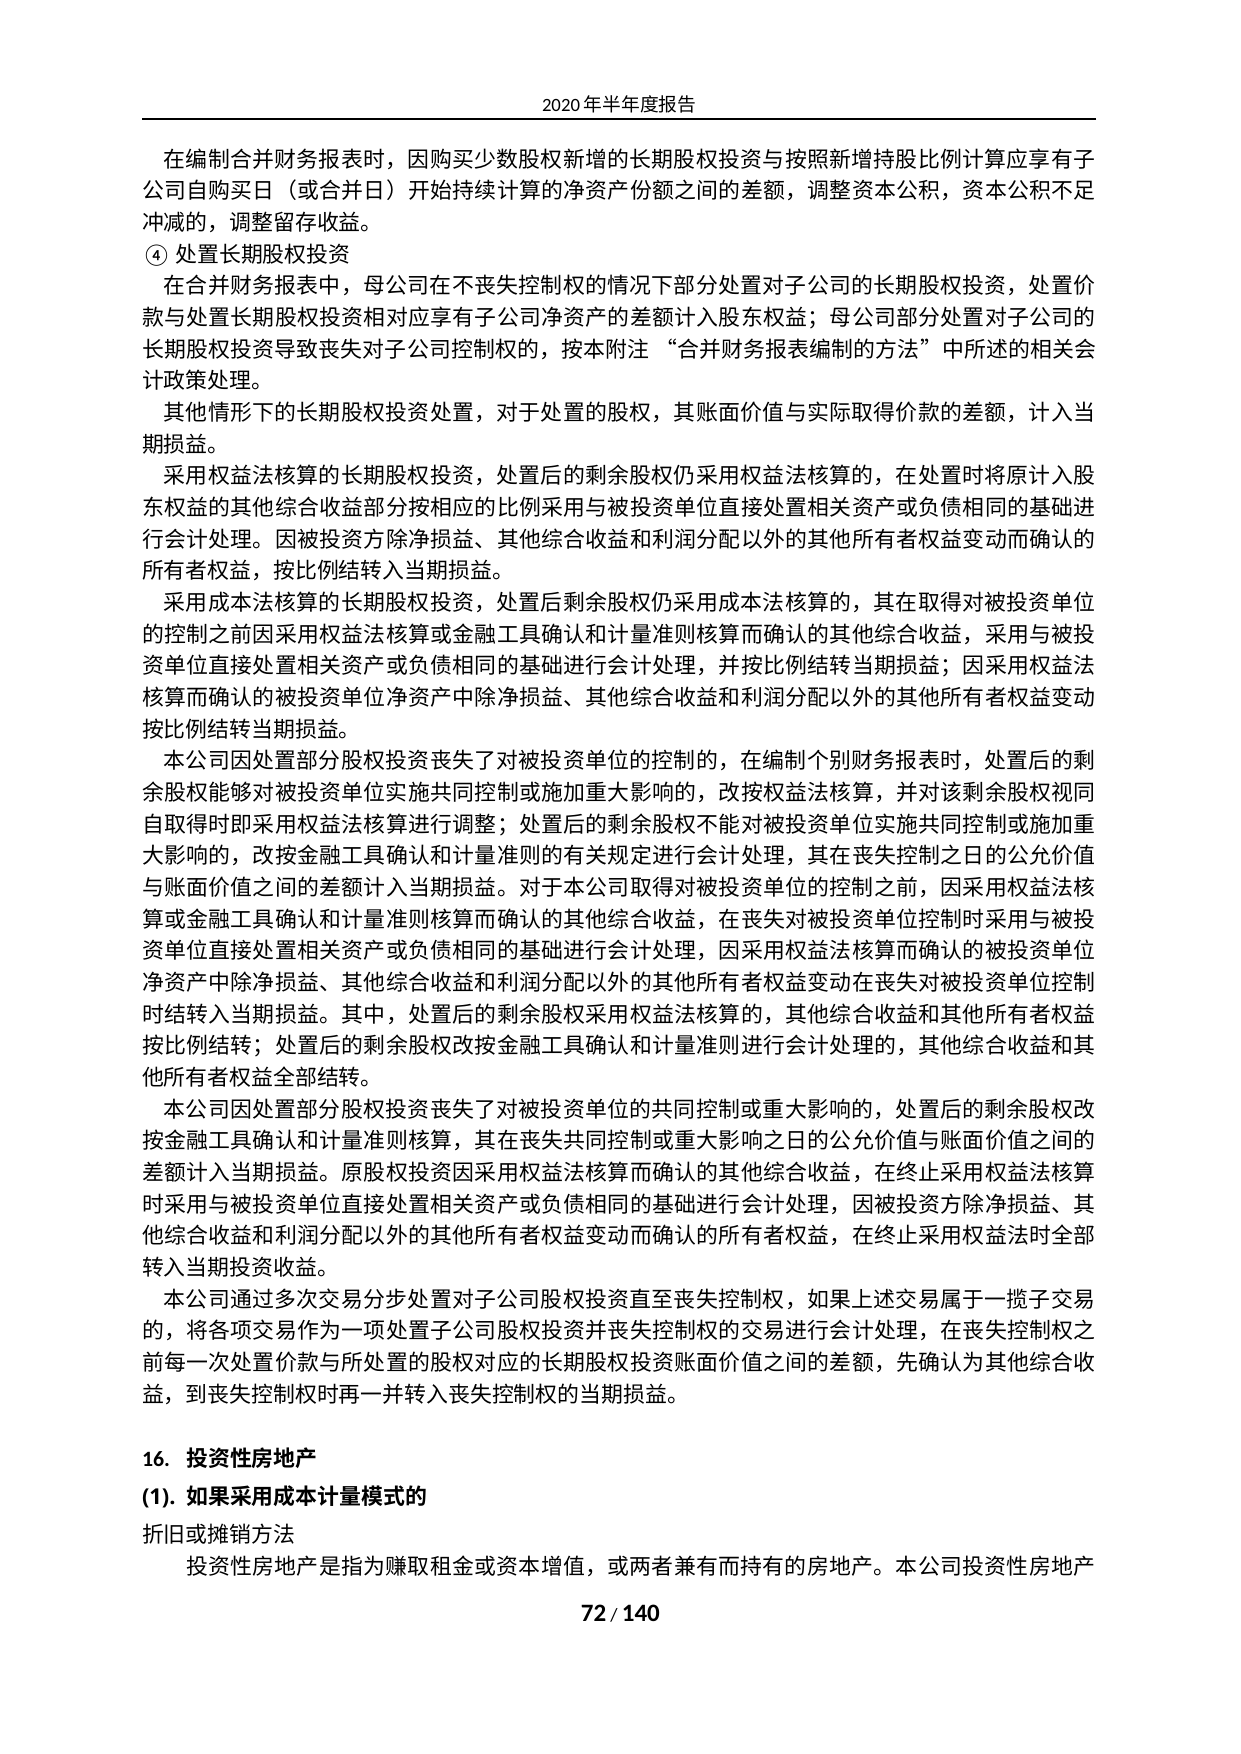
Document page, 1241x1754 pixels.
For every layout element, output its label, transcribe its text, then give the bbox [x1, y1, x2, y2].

subtitle 投资性房地产 [142, 1441, 1098, 1473]
